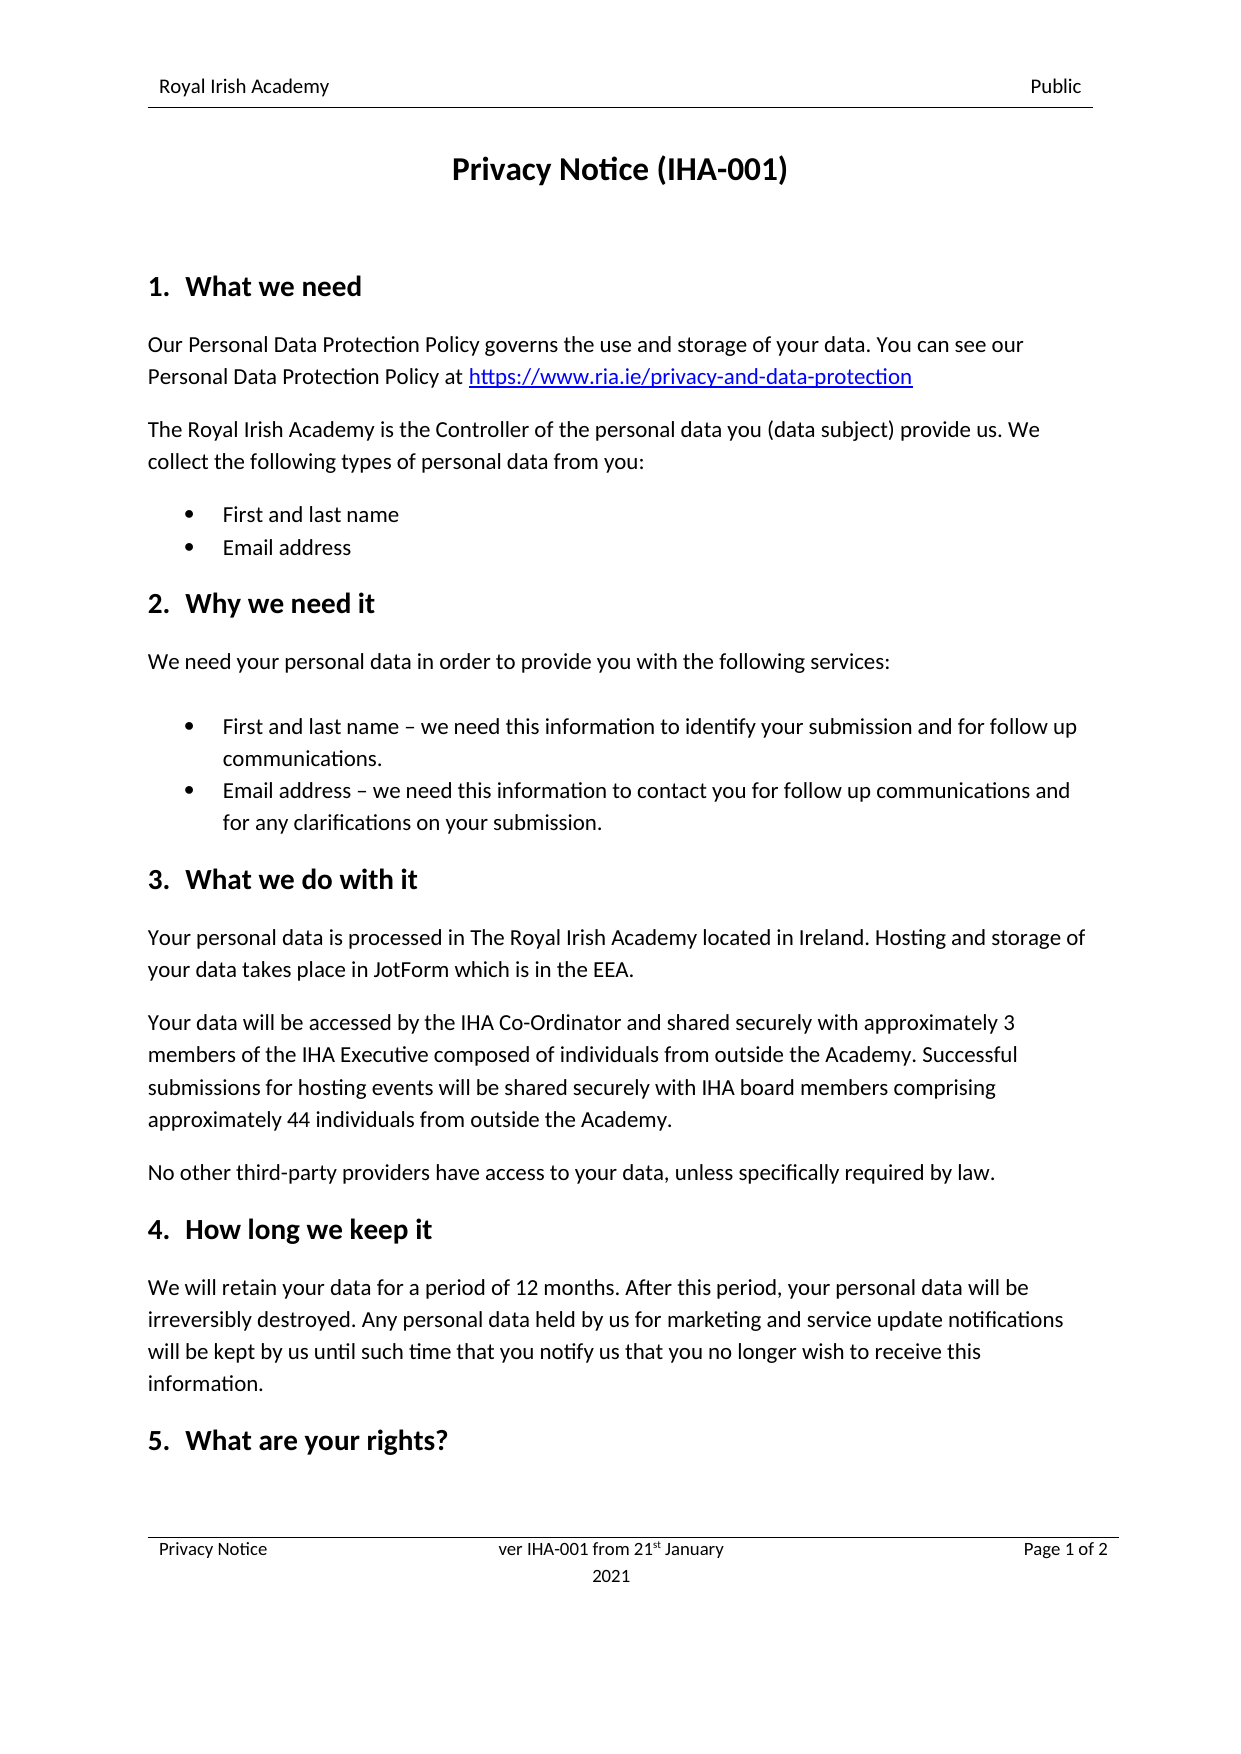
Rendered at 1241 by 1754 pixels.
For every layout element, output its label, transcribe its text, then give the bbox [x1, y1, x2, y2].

text No other third-party providers have access to your data, unless specifically required by law. [148, 1158, 1093, 1186]
text Your data will be accessed by the IHA Co-Ordinator and shared securely with approximately 3 members of the IHA Executive composed of individuals from outside the Academy. Successful submissions for hosting events will be shared securely with IHA board members comprising approximately 44 individuals from outside the Academy. [148, 1008, 1093, 1133]
list Email address [185, 533, 1093, 561]
text Privacy Notice (IHA-001) [148, 148, 1093, 188]
text We will retain your data for a period of 12 months. After this period, your personal data will be irreversibly destroyed. Any personal data held by us for marketing and service update notifications will be kept by us until such time that you notify us that you no longer wish to receive this information. [148, 1273, 1093, 1397]
list First and last name – we need this information to identify your submission and for follow up communications. [185, 712, 1093, 772]
subtitle How long we keep it [148, 1211, 1093, 1247]
subtitle Why we need it [148, 586, 1093, 621]
list Email address – we need this information to contact you for follow up communications and for any clarifications on your submission. [185, 776, 1093, 836]
list First and last name [185, 500, 1093, 528]
subtitle What we need [148, 268, 1093, 304]
text We need your personal data in order to provide you with the following services: [148, 647, 1093, 675]
text Your personal data is processed in The Royal Irish Academy located in Ireland. Hosting and storage of your data takes place in JotForm which is in the EEA. [148, 923, 1093, 983]
text Our Personal Data Protection Policy governs the use and storage of your data. You can see our Personal Data Protection Policy at https://www.ria.ie/privacy-and-data-protection [148, 330, 1093, 390]
text The Royal Irish Academy is the Controller of the personal data you (data subject) provide us. We collect the following types of personal data from you: [148, 415, 1093, 475]
subtitle What we do with it [148, 861, 1093, 897]
subtitle What are your rights? [148, 1422, 1093, 1458]
